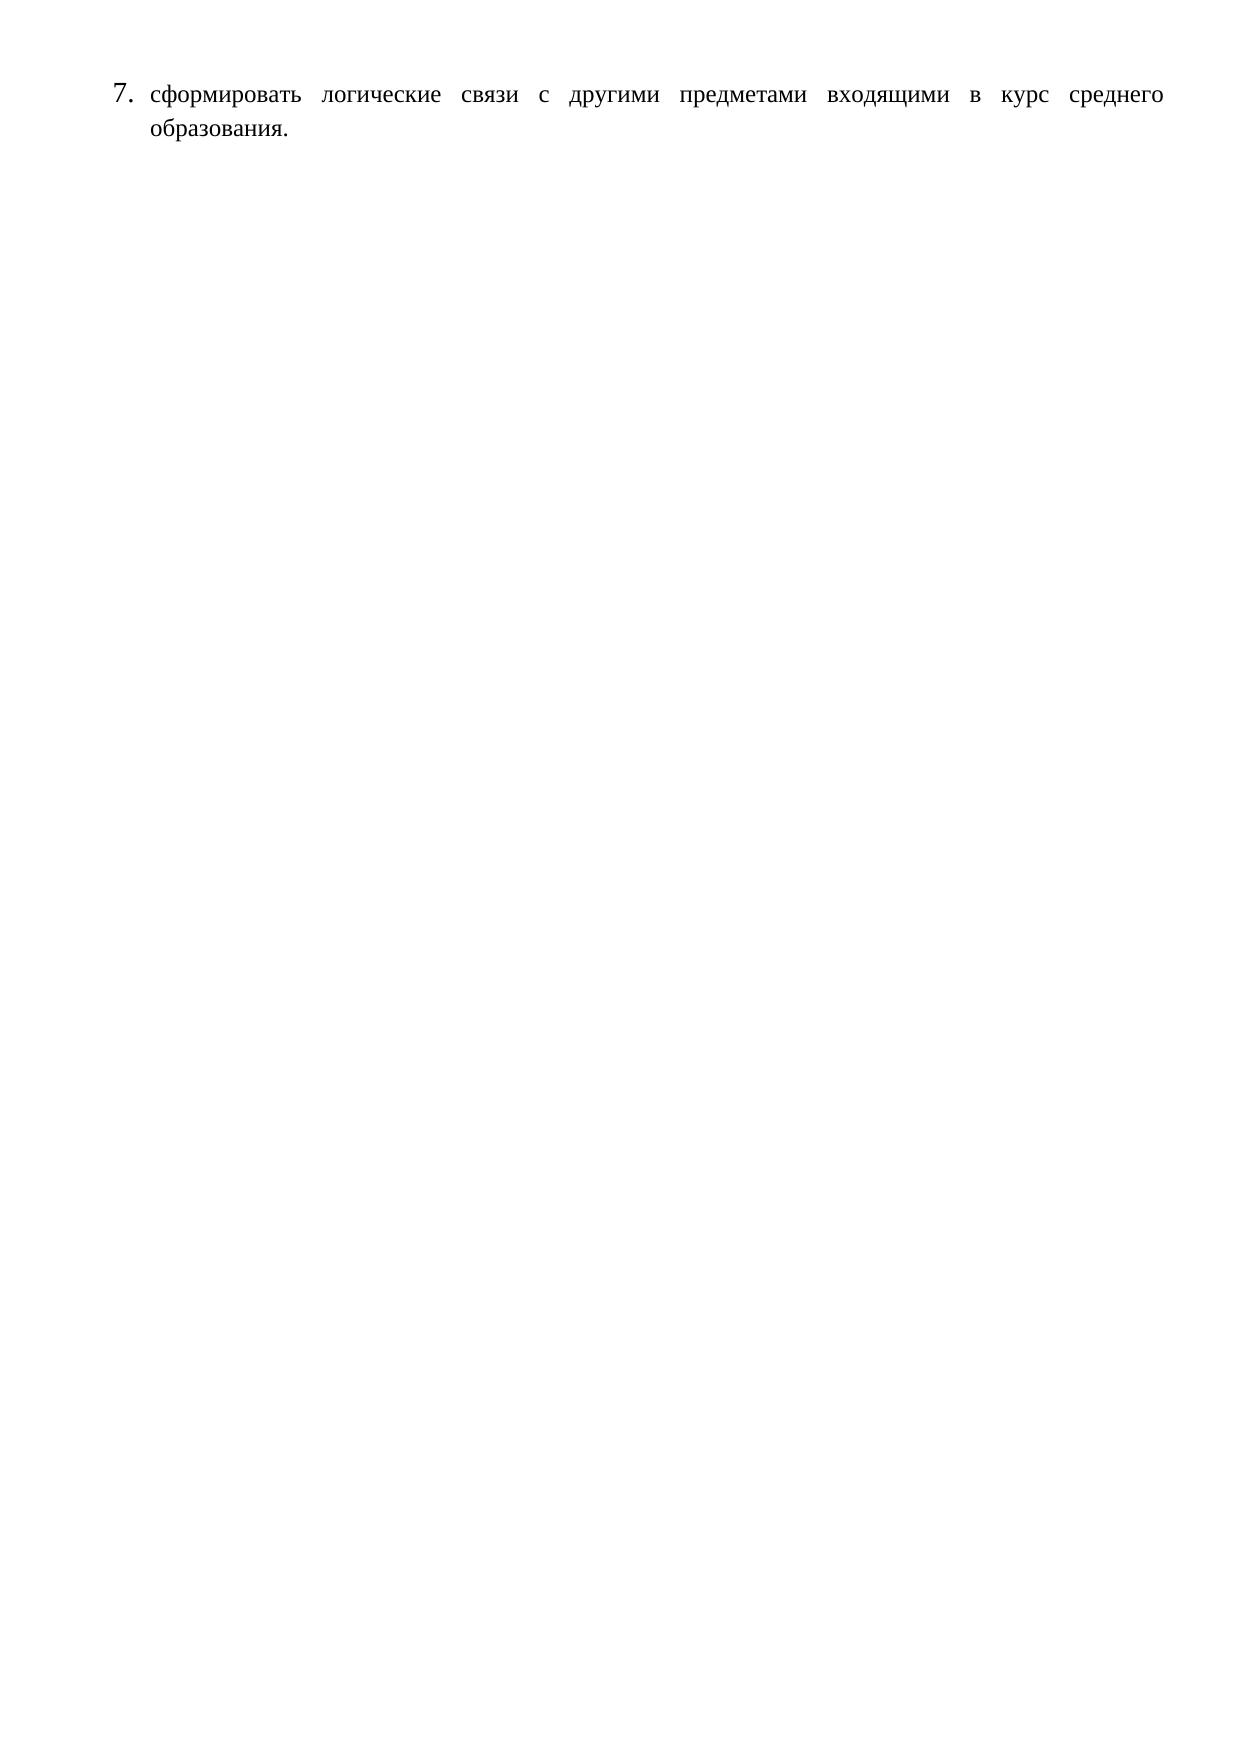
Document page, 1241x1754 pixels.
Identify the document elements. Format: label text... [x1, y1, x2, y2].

list сформировать логические связи с другими предметами входящими в курс среднего образования. [112, 75, 1165, 142]
